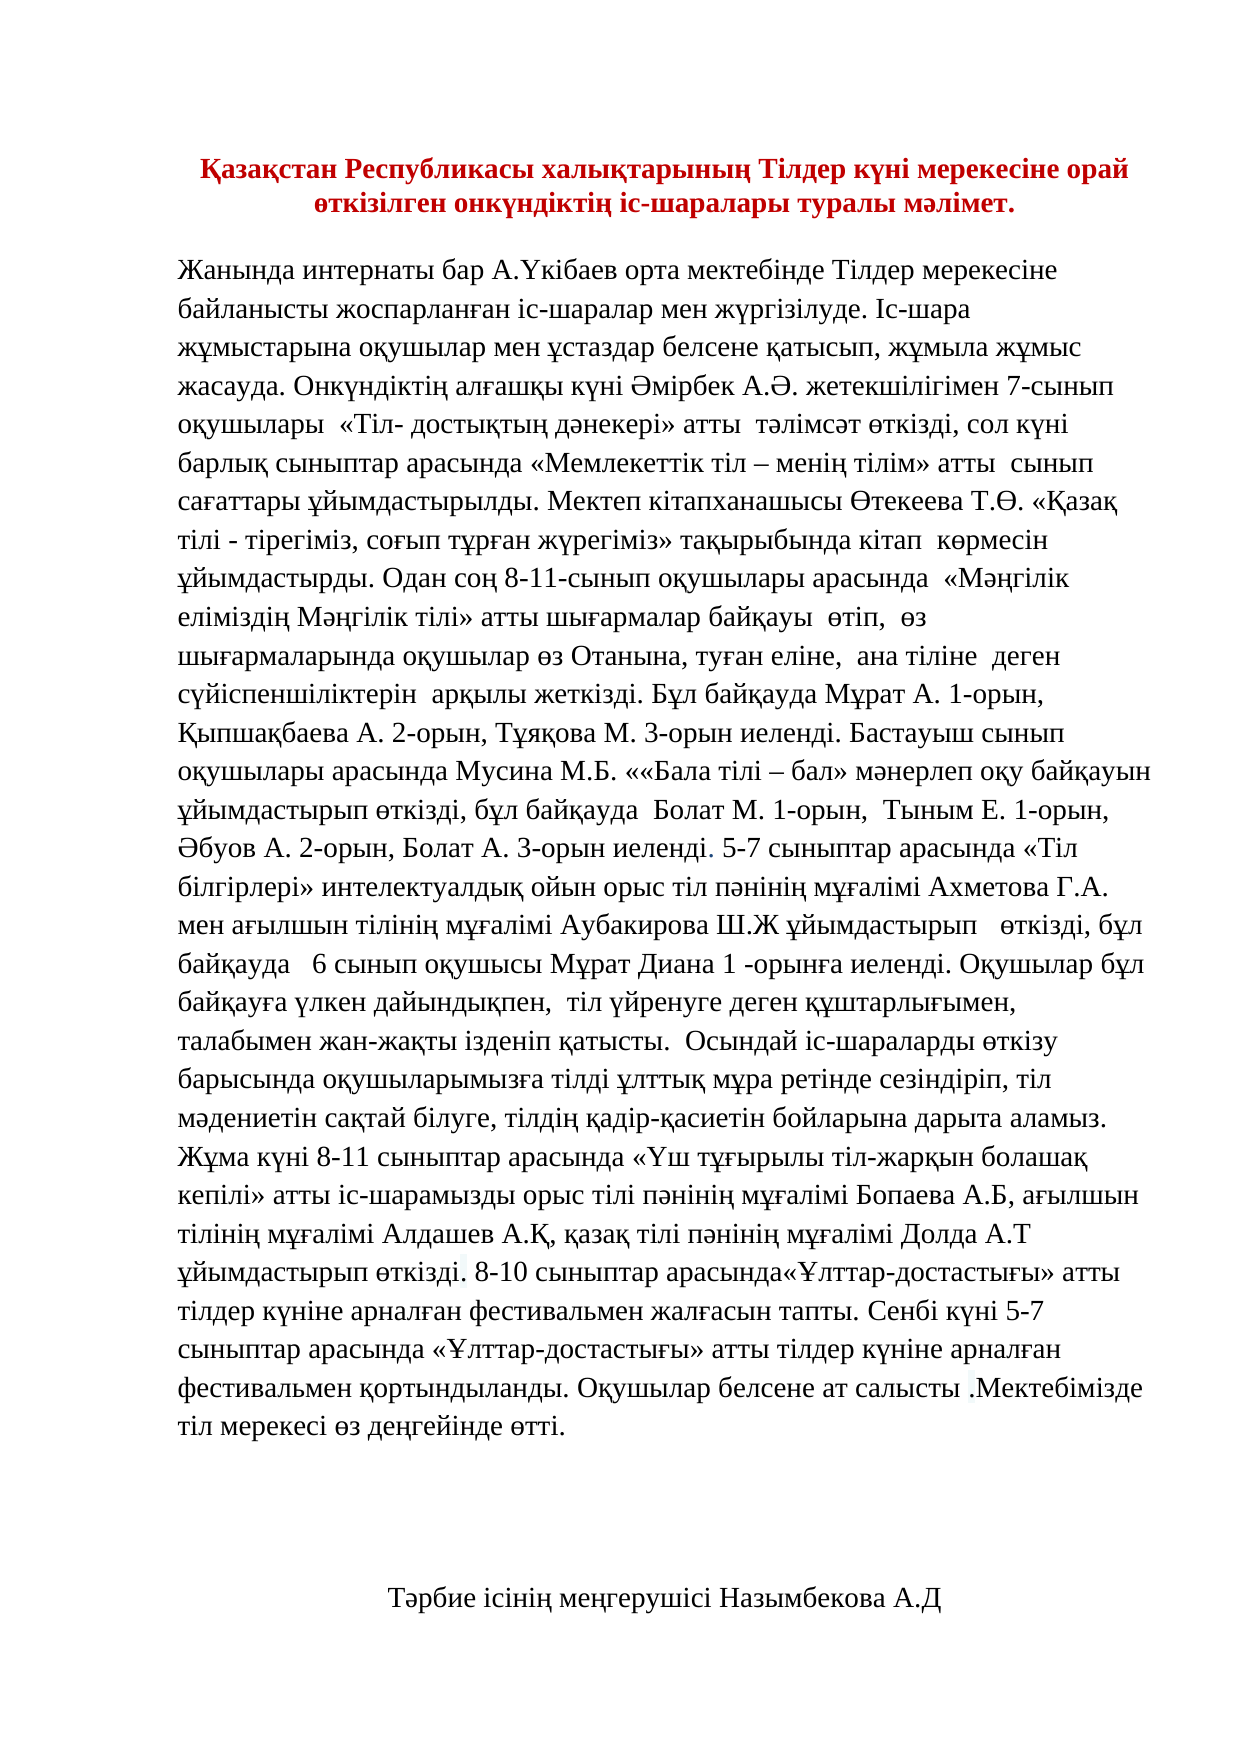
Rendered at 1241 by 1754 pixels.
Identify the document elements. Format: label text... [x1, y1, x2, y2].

text Тәрбие ісінің меңгерушісі Назымбекова А.Д [177, 1580, 1152, 1614]
text Қазақстан Республикасы халықтарының Тілдер күні мерекесіне орай өткізілген онкүндіктің іс-шаралары туралы мәлімет. [177, 152, 1152, 219]
text Жанында интернаты бар А.Үкібаев орта мектебінде Тілдер мерекесіне байланысты жоспарланған іс-шаралар мен жүргізілуде. Іс-шара жұмыстарына оқушылар мен ұстаздар белсене қатысып, жұмыла жұмыс жасауда. Онкүндіктің алғашқы күні Әмірбек А.Ә. жетекшілігімен 7-сынып оқушылары «Тіл- достықтың дәнекері» атты тәлімсәт өткізді, сол күні барлық сыныптар арасында «Мемлекеттік тіл – менің тілім» атты сынып сағаттары ұйымдастырылды. Мектеп кітапханашысы Өтекеева Т.Ө. «Қазақ тілі - тірегіміз, соғып тұрған жүрегіміз» тақырыбында кітап көрмесін ұйымдастырды. Одан соң 8-11-сынып оқушылары арасында «Мәңгілік еліміздің Мәңгілік тілі» атты шығармалар байқауы өтіп, өз шығармаларында оқушылар өз Отанына, туған еліне, ана тіліне деген сүйіспеншіліктерін арқылы жеткізді. Бұл байқауда Мұрат А. 1-орын, Қыпшақбаева А. 2-орын, Тұяқова М. 3-орын иеленді. Бастауыш сынып оқушылары арасында Мусина М.Б. ««Бала тілі – бал» мәнерлеп оқу байқауын ұйымдастырып өткізді, бұл байқауда Болат М. 1-орын, Тыным Е. 1-орын, Әбуов А. 2-орын, Болат А. 3-орын иеленді. 5-7 сыныптар арасында «Тіл білгірлері» интелектуалдық ойын орыс тіл пәнінің мұғалімі Ахметова Г.А. мен ағылшын тілінің мұғалімі Аубакирова Ш.Ж ұйымдастырып өткізді, бұл байқауда 6 сынып оқушысы Мұрат Диана 1 -орынға иеленді. Оқушылар бұл байқауға үлкен дайындықпен, тіл үйренуге деген құштарлығымен, талабымен жан-жақты ізденіп қатысты. Осындай іс-шараларды өткізу барысында оқушыларымызға тілді ұлттық мұра ретінде сезіндіріп, тіл мәдениетін сақтай білуге, тілдің қадір-қасиетін бойларына дарыта аламыз. Жұма күні 8-11 сыныптар арасында «Үш тұғырылы тіл-жарқын болашақ кепілі» атты іс-шарамызды орыс тілі пәнінің мұғалімі Бопаева А.Б, ағылшын тілінің мұғалімі Алдашев А.Қ, қазақ тілі пәнінің мұғалімі Долда А.Т ұйымдастырып өткізді. 8-10 сыныптар арасында«Ұлттар-достастығы» атты тілдер күніне арналған фестивальмен жалғасын тапты. Сенбі күні 5-7 сыныптар арасында «Ұлттар-достастығы» атты тілдер күніне арналған фестивальмен қортындыланды. Оқушылар белсене ат салысты .Мектебімізде тіл мерекесі өз деңгейінде өтті. [177, 252, 1152, 1442]
